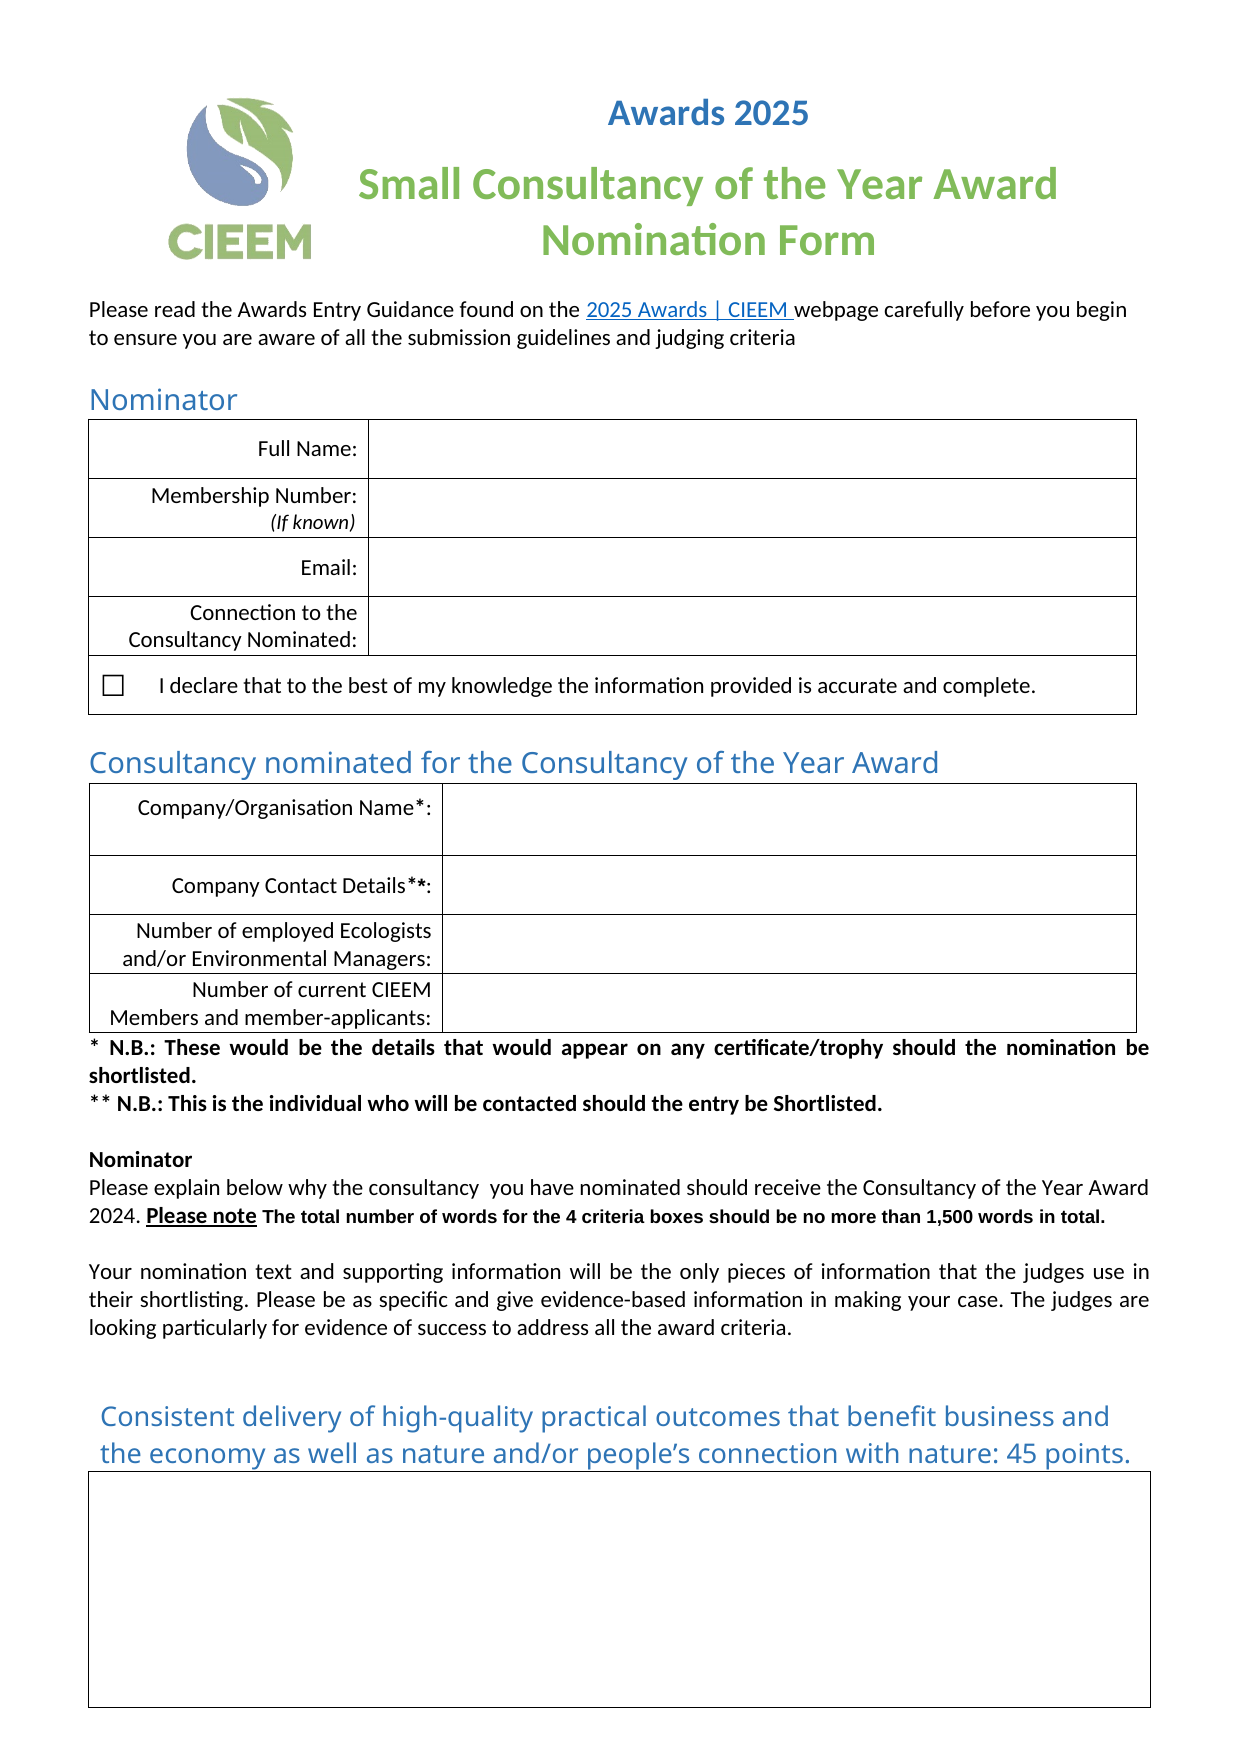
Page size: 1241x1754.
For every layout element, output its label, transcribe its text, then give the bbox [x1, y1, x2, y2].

table_cell [369, 479, 1136, 537]
table_header Full Name: [89, 420, 368, 477]
table_header Consistent delivery of high-quality practical outcomes that benefit business and the economy as well as nature and/or people’s connection with nature: 45 points. [89, 1397, 1151, 1471]
text * N.B.: These would be the details that would appear on any certificate/trophy should the nomination be shortlisted. [89, 1033, 1152, 1089]
table_cell [89, 1472, 1150, 1707]
table_cell Email: [89, 538, 368, 596]
table_header Awards 2025 Small Consultancy of the Year Award Nomination Form [334, 89, 1084, 267]
table_cell Number of employed Ecologists and/or Environmental Managers: [90, 915, 442, 973]
picture [167, 96, 312, 260]
table_cell [443, 915, 1136, 973]
table_cell I declare that to the best of my knowledge the information provided is accurate and complete. [147, 656, 1136, 714]
table_header [156, 89, 333, 267]
subtitle Nominator [89, 379, 1152, 418]
table_cell Membership Number: (If known) [89, 479, 368, 537]
text Please explain below why the consultancy you have nominated should receive the Consultancy of the Year Award 2024. Please note The total number of words for the 4 criteria boxes should be no more than 1,500 words in total. [89, 1173, 1152, 1229]
table_cell [443, 856, 1136, 914]
table_cell Company Contact Details**: [90, 856, 442, 914]
text Your nomination text and supporting information will be the only pieces of information that the judges use in their shortlisting. Please be as specific and give evidence-based information in making your case. The judges are looking particularly for evidence of success to address all the award criteria. [89, 1257, 1152, 1341]
table_cell Connection to the Consultancy Nominated: [89, 597, 368, 655]
text Please read the Awards Entry Guidance found on the 2025 Awards | CIEEM webpage carefully before you begin to ensure you are aware of all the submission guidelines and judging criteria [89, 295, 1152, 351]
table_header [443, 784, 1136, 855]
table_cell [443, 974, 1136, 1032]
table_cell [369, 597, 1136, 655]
subtitle Consultancy nominated for the Consultancy of the Year Award [89, 743, 1152, 782]
table_header Company/Organisation Name*: [90, 784, 442, 855]
table_header [369, 420, 1136, 477]
text Nominator [89, 1145, 1152, 1173]
table_cell [369, 538, 1136, 596]
text ** N.B.: This is the individual who will be contacted should the entry be Shortlisted. [89, 1089, 1152, 1117]
table_cell Number of current CIEEM Members and member-applicants: [90, 974, 442, 1032]
